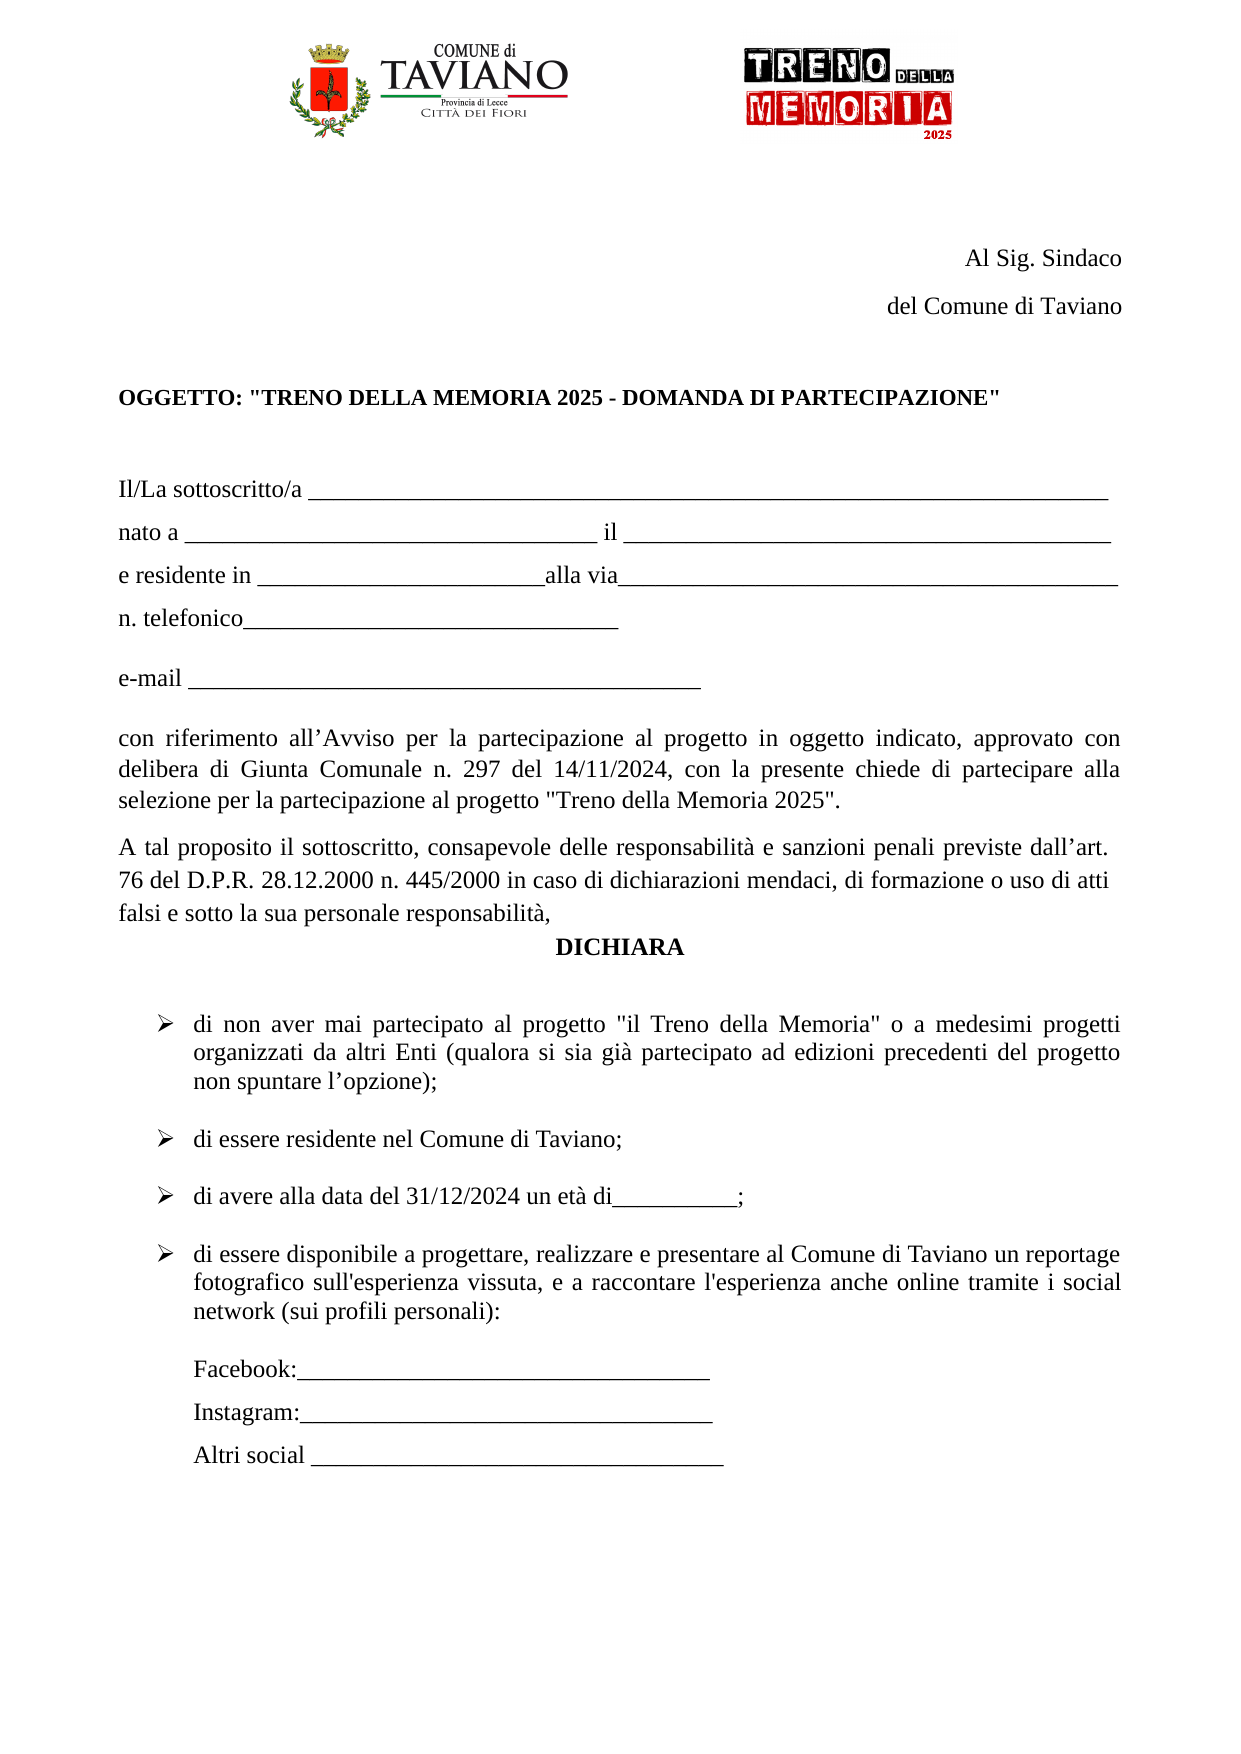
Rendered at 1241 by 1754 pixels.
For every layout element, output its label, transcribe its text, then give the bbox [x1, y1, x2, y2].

list di non aver mai partecipato al progetto "il Treno della Memoria" o a medesimi progetti organizzati da altri Enti (qualora si sia già partecipato ad edizioni precedenti del progetto non spuntare l’opzione); [156, 1009, 1122, 1095]
text con riferimento all’Avviso per la partecipazione al progetto in oggetto indicato, approvato con delibera di Giunta Comunale n. 297 del 14/11/2024, con la presente chiede di partecipare alla selezione per la partecipazione al progetto "Treno della Memoria 2025". [118, 723, 1122, 813]
subtitle DICHIARA [397, 932, 843, 961]
list Facebook:_________________________________ Instagram:_________________________________ [193, 1354, 1122, 1426]
text OGGETTO: "TRENO DELLA MEMORIA 2025 - DOMANDA DI PARTECIPAZIONE" [118, 383, 1122, 410]
text e-mail _________________________________________ [118, 663, 1122, 692]
picture [740, 29, 958, 144]
text Il/La sottoscritto/a ________________________________________________________________ nato a _________________________________ il _______________________________________ e residente in _______________________alla via________________________________________ n. telefonico______________________________ [118, 474, 1122, 632]
list di avere alla data del 31/12/2024 un età di__________; [156, 1181, 1122, 1210]
list di essere residente nel Comune di Taviano; [156, 1124, 1122, 1152]
text A tal proposito il sottoscritto, consapevole delle responsabilità e sanzioni penali previste dall’art. 76 del D.P.R. 28.12.2000 n. 445/2000 in caso di dichiarazioni mendaci, di formazione o uso di atti falsi e sotto la sua personale responsabilità, [118, 832, 1110, 927]
text Al Sig. Sindaco [118, 243, 1122, 272]
list Altri social _________________________________ [193, 1440, 1122, 1469]
list di essere disponibile a progettare, realizzare e presentare al Comune di Taviano un reportage fotografico sull'esperienza vissuta, e a raccontare l'esperienza anche online tramite i social network (sui profili personali): [156, 1239, 1122, 1325]
text del Comune di Taviano [118, 291, 1122, 319]
picture [282, 38, 586, 144]
